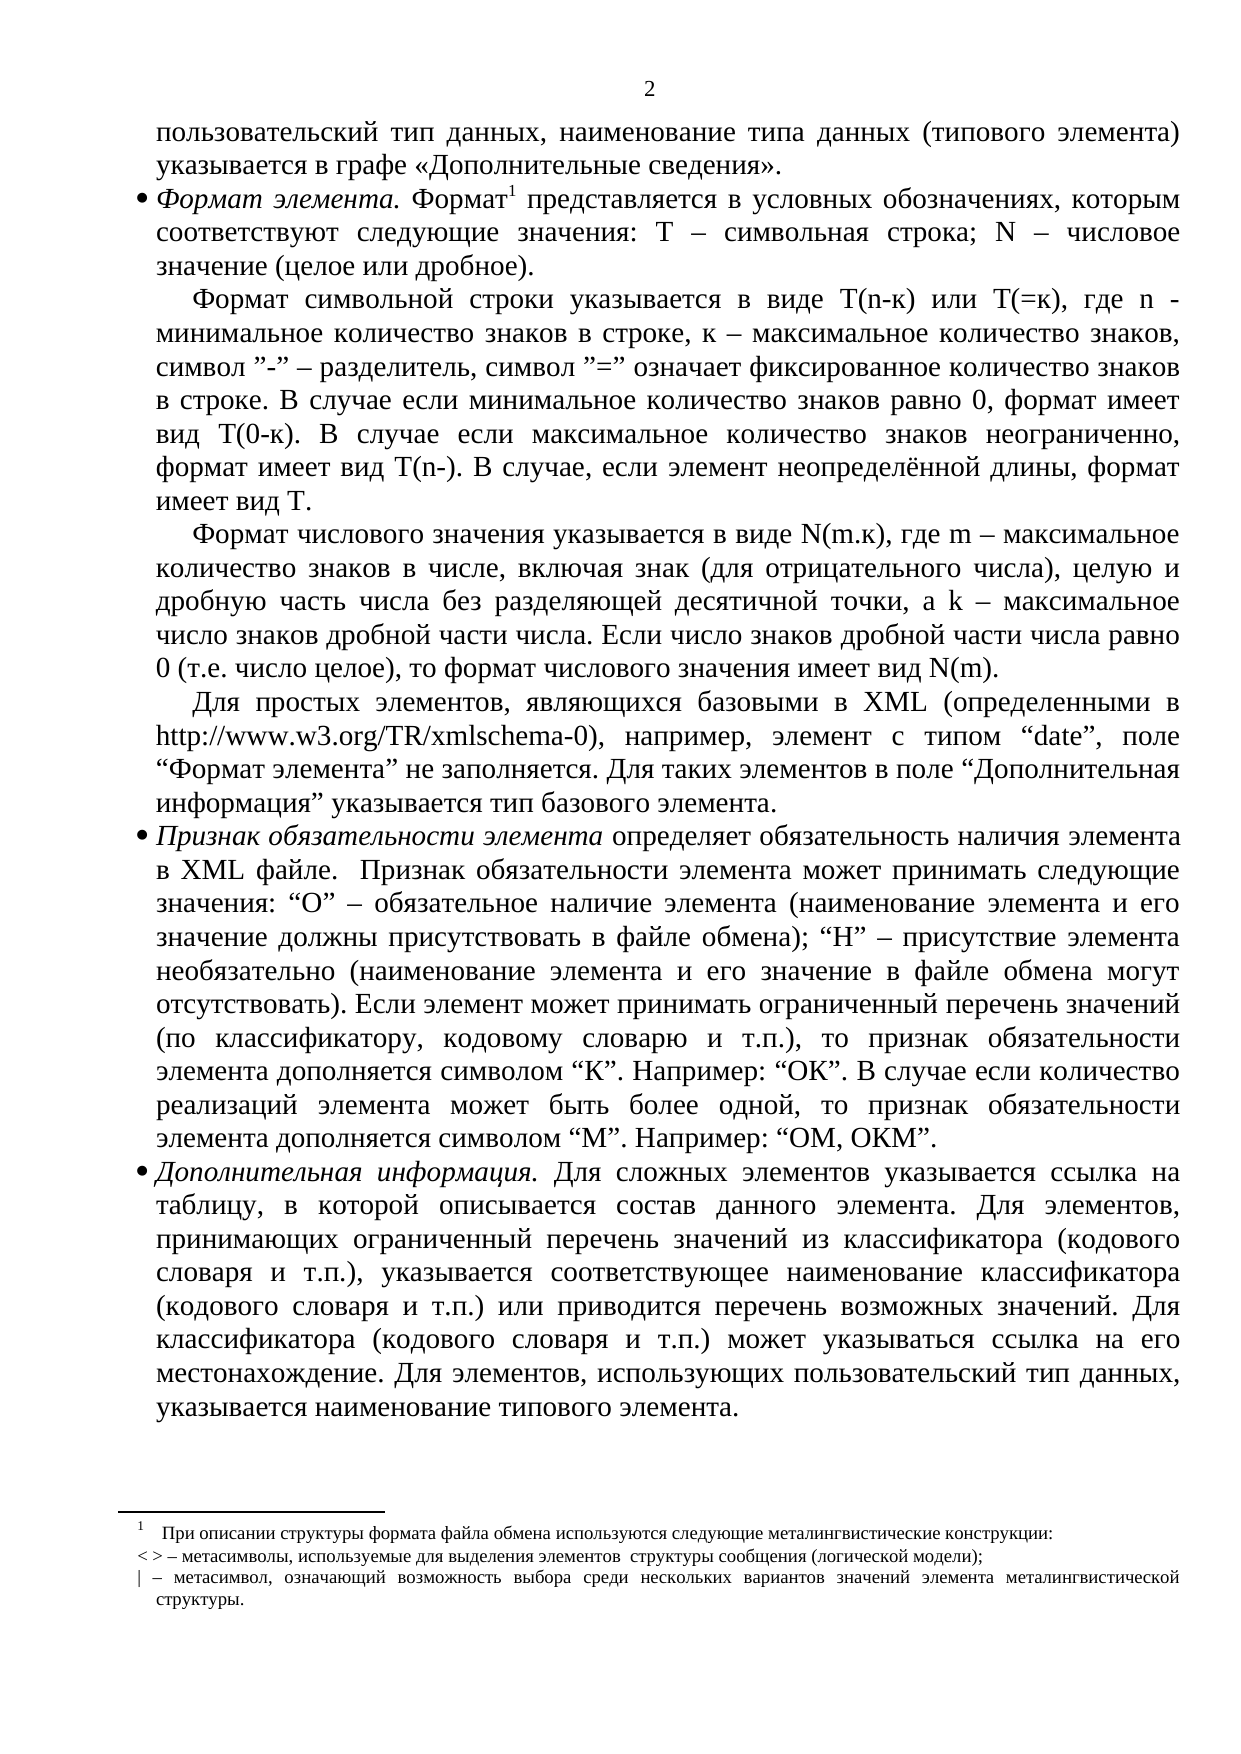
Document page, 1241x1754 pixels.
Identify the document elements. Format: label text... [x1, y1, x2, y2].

text Формат символьной строки указывается в виде Т(n-к) или T(=к), где n - минимальное количество знаков в строке, к – максимальное количество знаков, символ ”-” – разделитель, символ ”=” означает фиксированное количество знаков в строке. В случае если минимальное количество знаков равно 0, формат имеет вид Т(0-к). В случае если максимальное количество знаков неограниченно, формат имеет вид Т(n-). В случае, если элемент неопределённой длины, формат имеет вид Т. [156, 282, 1181, 516]
text Дополнительная информация. Для сложных элементов указывается ссылка на таблицу, в которой описывается состав данного элемента. Для элементов, принимающих ограниченный перечень значений из классификатора (кодового словаря и т.п.), указывается соответствующее наименование классификатора (кодового словаря и т.п.) или приводится перечень возможных значений. Для классификатора (кодового словаря и т.п.) может указываться ссылка на его местонахождение. Для элементов, использующих пользовательский тип данных, указывается наименование типового элемента. [137, 1154, 1181, 1422]
text Формат элемента. Формат представляется в условных обозначениях, которым соответствуют следующие значения: Т – символьная строка; N – числовое значение (целое или дробное). [137, 181, 1181, 282]
text Формат числового значения указывается в виде N(m.к), где m – максимальное количество знаков в числе, включая знак (для отрицательного числа), целую и дробную часть числа без разделяющей десятичной точки, а k – максимальное число знаков дробной части числа. Если число знаков дробной части числа равно 0 (т.е. число целое), то формат числового значения имеет вид N(m). [156, 516, 1181, 684]
text Признак обязательности элемента определяет обязательность наличия элемента в XML файле. Признак обязательности элемента может принимать следующие значения: “О” – обязательное наличие элемента (наименование элемента и его значение должны присутствовать в файле обмена); “Н” – присутствие элемента необязательно (наименование элемента и его значение в файле обмена могут отсутствовать). Если элемент может принимать ограниченный перечень значений (по классификатору, кодовому словарю и т.п.), то признак обязательности элемента дополняется символом “К”. Например: “ОК”. В случае если количество реализаций элемента может быть более одной, то признак обязательности элемента дополняется символом “М”. Например: “ОМ, ОКМ”. [137, 818, 1181, 1154]
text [137, 114, 1181, 181]
text Для простых элементов, являющихся базовыми в XML (определенными в http://www.w3.org/TR/xmlschema-0), например, элемент с типом “date”, поле “Формат элемента” не заполняется. Для таких элементов в поле “Дополнительная информация” указывается тип базового элемента. [156, 684, 1181, 818]
